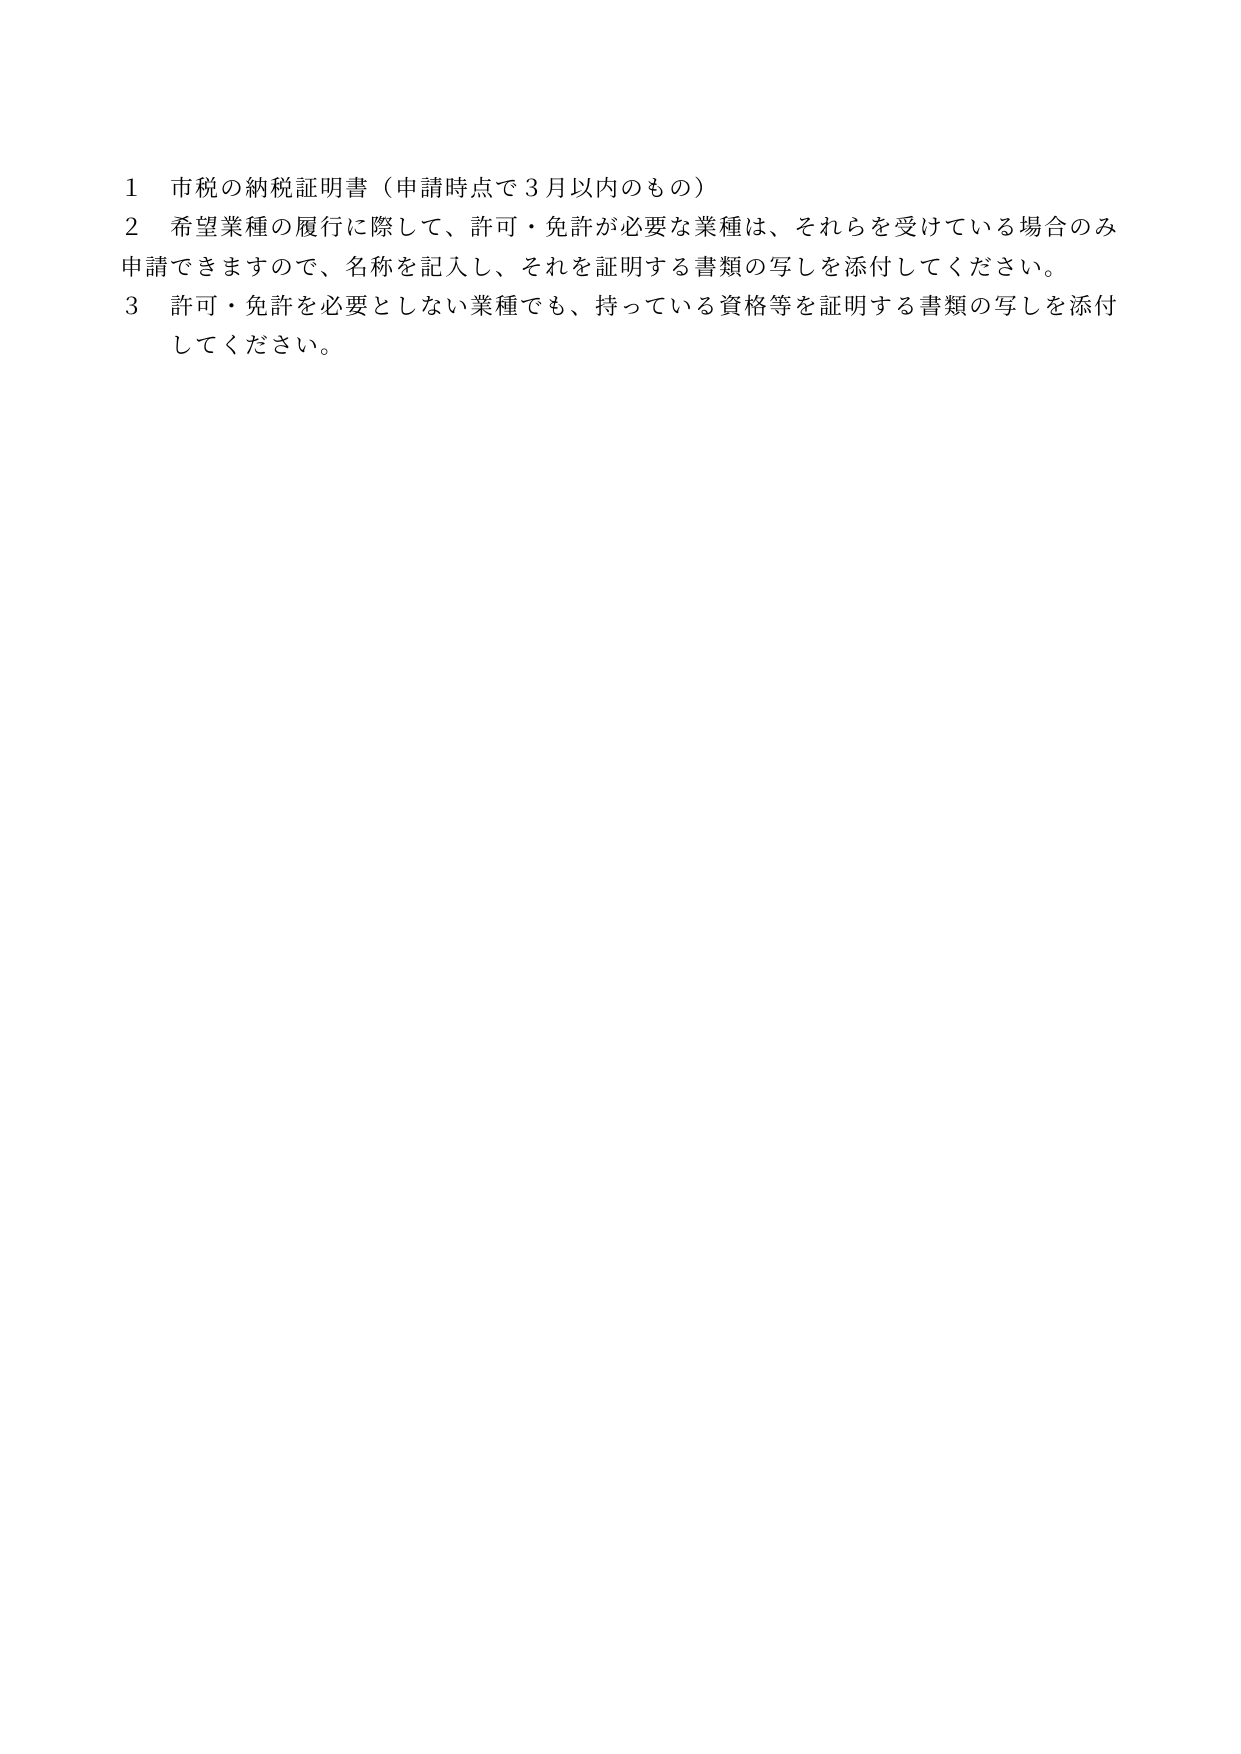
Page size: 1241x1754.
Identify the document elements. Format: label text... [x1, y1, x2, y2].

text １ 市税の納税証明書（申請時点で３月以内のもの） [120, 167, 1120, 206]
text ２ 希望業種の履行に際して、許可・免許が必要な業種は、それらを受けている場合のみ申請できますので、名称を記入し、それを証明する書類の写しを添付してください。 [120, 206, 1120, 284]
text ３ 許可・免許を必要としない業種でも、持っている資格等を証明する書類の写しを添付してください。 [120, 284, 1120, 363]
